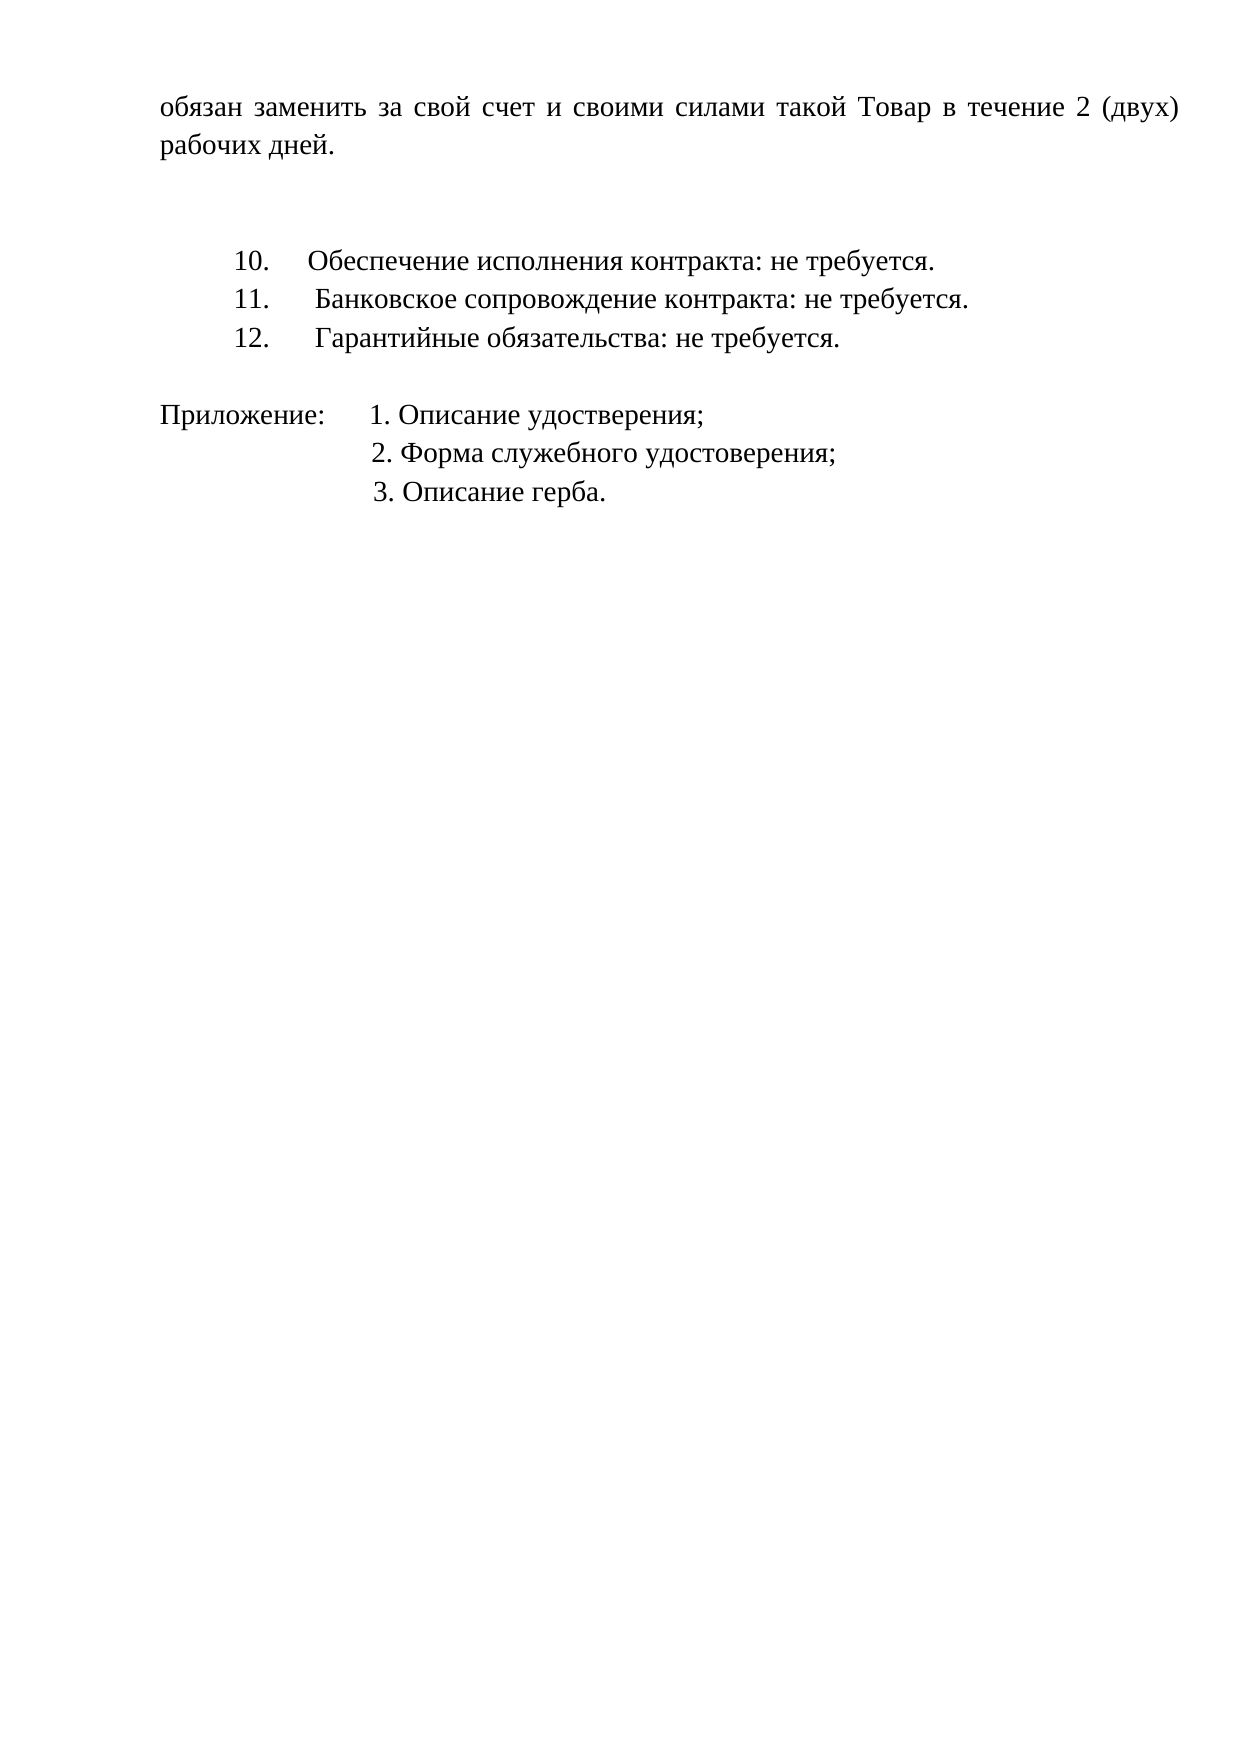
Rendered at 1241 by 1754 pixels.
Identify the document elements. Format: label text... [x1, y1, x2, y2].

list Обеспечение исполнения контракта: не требуется. [159, 243, 1181, 276]
text 2. Форма служебного удостоверения; [159, 436, 1181, 469]
list Приложение: 1. Описание удостверения; [159, 397, 1181, 431]
text 3. Описание герба. [159, 474, 1181, 508]
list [159, 89, 1181, 161]
list Гарантийные обязательства: не требуется. [159, 320, 1181, 353]
list Банковское сопровождение контракта: не требуется. [159, 281, 1181, 315]
